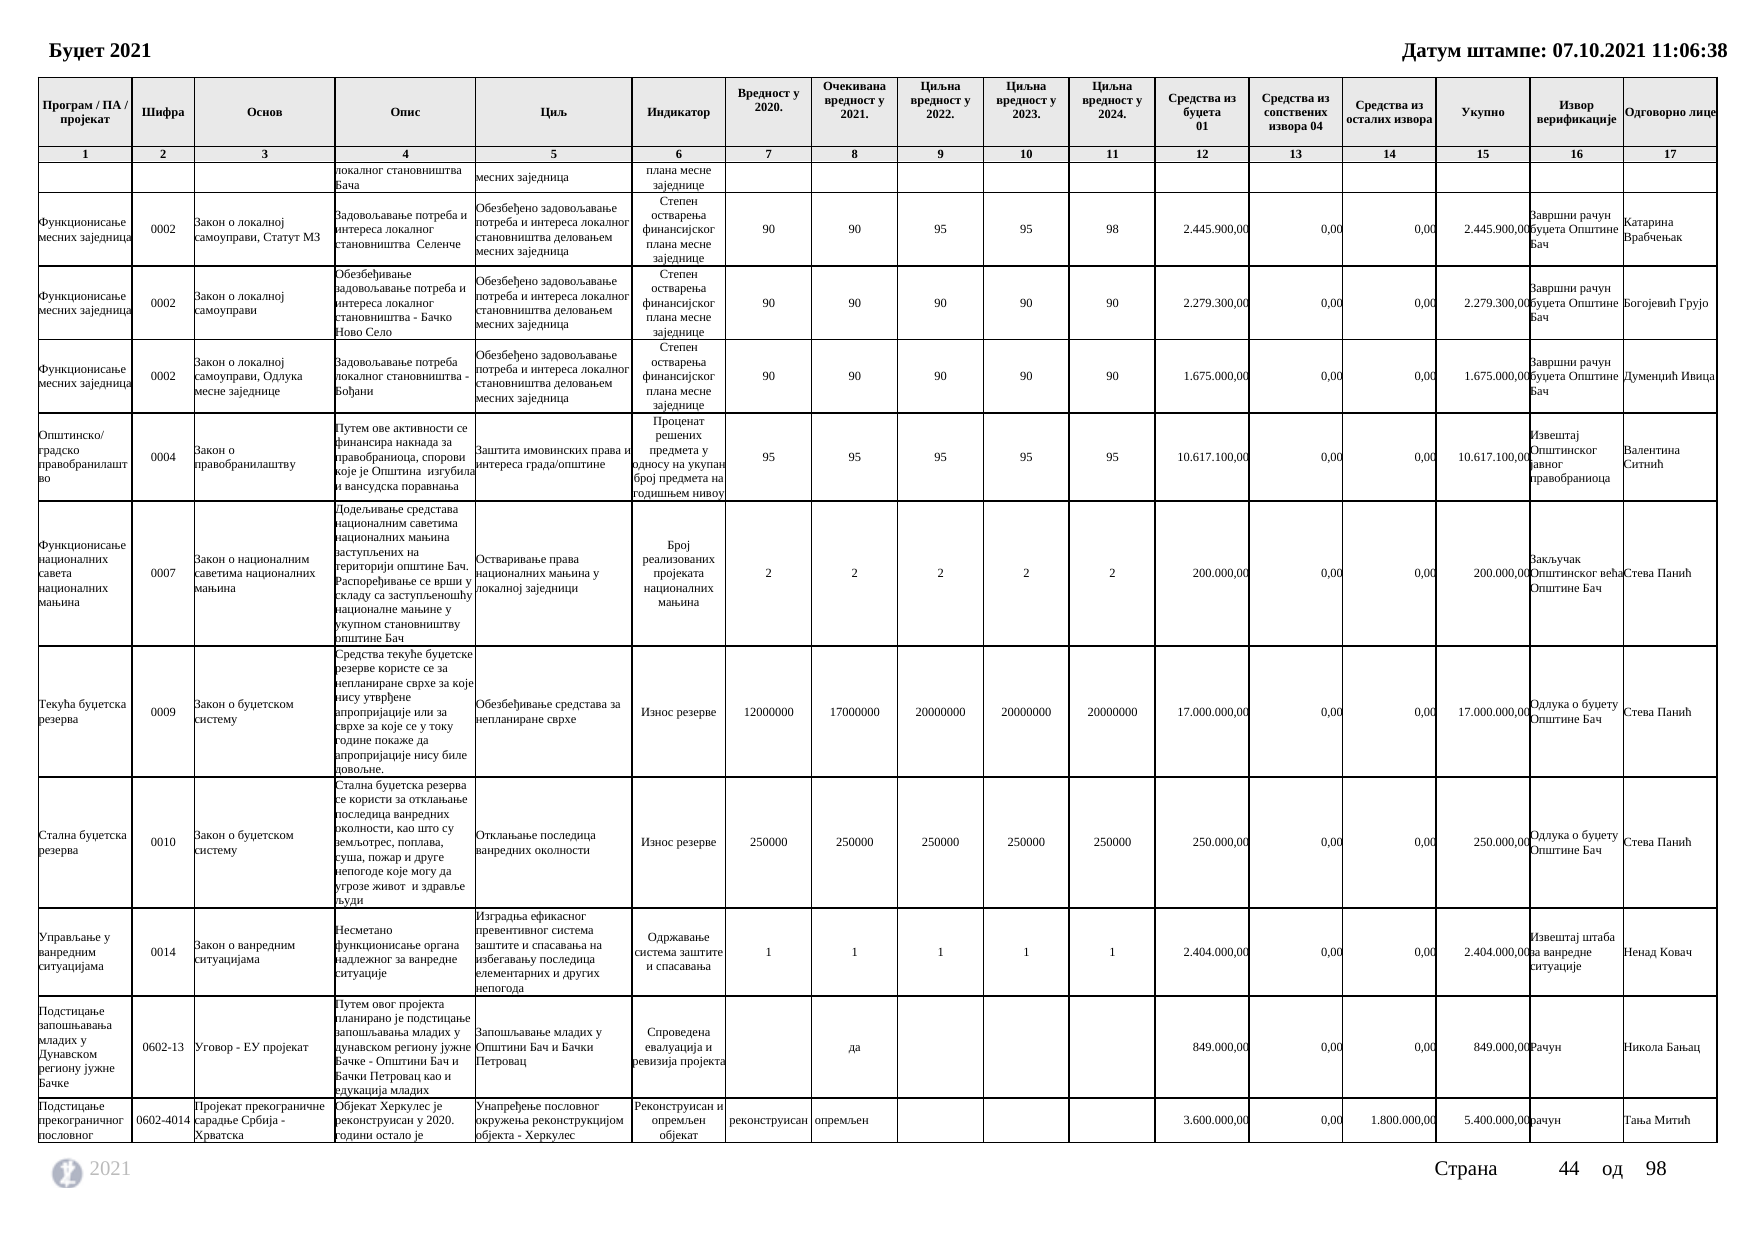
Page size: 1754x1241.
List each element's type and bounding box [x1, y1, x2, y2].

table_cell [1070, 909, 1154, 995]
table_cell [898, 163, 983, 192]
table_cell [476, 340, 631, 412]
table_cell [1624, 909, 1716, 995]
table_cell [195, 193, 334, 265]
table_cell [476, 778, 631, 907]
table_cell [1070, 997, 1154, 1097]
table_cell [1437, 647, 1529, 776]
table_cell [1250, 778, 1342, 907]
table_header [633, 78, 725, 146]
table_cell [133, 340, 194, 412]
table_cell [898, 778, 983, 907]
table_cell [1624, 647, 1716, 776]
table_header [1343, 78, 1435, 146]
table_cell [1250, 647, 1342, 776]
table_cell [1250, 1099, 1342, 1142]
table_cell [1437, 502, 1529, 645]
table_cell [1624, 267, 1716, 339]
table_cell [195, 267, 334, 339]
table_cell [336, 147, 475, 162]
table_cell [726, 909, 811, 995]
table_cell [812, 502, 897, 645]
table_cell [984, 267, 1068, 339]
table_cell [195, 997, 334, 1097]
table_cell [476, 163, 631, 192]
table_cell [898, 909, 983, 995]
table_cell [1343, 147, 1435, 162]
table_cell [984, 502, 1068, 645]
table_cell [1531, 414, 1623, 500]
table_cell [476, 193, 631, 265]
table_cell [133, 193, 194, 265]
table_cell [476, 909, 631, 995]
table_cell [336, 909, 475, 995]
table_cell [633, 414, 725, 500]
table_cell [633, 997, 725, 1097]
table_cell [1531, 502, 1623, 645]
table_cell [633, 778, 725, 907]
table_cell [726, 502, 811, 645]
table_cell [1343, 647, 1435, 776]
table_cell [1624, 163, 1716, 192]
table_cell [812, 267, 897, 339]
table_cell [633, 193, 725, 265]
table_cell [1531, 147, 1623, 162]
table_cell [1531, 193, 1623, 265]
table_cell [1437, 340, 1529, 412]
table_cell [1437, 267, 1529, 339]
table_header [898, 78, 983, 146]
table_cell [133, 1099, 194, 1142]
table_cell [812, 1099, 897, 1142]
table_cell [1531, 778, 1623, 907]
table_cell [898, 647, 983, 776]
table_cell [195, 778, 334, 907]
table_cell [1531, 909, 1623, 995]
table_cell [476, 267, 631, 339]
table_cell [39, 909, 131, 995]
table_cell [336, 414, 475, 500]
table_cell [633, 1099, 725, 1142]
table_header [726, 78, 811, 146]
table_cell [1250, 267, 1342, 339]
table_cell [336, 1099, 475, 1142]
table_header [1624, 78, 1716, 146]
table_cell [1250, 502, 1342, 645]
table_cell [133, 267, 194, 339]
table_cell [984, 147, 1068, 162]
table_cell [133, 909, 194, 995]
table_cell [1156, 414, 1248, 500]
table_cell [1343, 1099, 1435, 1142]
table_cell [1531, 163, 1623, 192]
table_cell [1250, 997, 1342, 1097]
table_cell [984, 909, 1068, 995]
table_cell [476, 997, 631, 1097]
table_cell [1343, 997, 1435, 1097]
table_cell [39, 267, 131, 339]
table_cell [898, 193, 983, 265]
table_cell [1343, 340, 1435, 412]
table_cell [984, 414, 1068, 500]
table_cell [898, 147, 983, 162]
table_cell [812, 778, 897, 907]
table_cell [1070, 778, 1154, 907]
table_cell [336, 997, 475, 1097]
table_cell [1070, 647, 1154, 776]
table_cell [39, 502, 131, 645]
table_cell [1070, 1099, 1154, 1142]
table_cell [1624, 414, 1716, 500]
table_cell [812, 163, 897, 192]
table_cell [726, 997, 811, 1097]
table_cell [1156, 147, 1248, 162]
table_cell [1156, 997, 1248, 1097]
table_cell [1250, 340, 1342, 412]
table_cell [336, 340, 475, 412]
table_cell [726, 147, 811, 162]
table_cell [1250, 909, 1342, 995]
picture [48, 1155, 87, 1188]
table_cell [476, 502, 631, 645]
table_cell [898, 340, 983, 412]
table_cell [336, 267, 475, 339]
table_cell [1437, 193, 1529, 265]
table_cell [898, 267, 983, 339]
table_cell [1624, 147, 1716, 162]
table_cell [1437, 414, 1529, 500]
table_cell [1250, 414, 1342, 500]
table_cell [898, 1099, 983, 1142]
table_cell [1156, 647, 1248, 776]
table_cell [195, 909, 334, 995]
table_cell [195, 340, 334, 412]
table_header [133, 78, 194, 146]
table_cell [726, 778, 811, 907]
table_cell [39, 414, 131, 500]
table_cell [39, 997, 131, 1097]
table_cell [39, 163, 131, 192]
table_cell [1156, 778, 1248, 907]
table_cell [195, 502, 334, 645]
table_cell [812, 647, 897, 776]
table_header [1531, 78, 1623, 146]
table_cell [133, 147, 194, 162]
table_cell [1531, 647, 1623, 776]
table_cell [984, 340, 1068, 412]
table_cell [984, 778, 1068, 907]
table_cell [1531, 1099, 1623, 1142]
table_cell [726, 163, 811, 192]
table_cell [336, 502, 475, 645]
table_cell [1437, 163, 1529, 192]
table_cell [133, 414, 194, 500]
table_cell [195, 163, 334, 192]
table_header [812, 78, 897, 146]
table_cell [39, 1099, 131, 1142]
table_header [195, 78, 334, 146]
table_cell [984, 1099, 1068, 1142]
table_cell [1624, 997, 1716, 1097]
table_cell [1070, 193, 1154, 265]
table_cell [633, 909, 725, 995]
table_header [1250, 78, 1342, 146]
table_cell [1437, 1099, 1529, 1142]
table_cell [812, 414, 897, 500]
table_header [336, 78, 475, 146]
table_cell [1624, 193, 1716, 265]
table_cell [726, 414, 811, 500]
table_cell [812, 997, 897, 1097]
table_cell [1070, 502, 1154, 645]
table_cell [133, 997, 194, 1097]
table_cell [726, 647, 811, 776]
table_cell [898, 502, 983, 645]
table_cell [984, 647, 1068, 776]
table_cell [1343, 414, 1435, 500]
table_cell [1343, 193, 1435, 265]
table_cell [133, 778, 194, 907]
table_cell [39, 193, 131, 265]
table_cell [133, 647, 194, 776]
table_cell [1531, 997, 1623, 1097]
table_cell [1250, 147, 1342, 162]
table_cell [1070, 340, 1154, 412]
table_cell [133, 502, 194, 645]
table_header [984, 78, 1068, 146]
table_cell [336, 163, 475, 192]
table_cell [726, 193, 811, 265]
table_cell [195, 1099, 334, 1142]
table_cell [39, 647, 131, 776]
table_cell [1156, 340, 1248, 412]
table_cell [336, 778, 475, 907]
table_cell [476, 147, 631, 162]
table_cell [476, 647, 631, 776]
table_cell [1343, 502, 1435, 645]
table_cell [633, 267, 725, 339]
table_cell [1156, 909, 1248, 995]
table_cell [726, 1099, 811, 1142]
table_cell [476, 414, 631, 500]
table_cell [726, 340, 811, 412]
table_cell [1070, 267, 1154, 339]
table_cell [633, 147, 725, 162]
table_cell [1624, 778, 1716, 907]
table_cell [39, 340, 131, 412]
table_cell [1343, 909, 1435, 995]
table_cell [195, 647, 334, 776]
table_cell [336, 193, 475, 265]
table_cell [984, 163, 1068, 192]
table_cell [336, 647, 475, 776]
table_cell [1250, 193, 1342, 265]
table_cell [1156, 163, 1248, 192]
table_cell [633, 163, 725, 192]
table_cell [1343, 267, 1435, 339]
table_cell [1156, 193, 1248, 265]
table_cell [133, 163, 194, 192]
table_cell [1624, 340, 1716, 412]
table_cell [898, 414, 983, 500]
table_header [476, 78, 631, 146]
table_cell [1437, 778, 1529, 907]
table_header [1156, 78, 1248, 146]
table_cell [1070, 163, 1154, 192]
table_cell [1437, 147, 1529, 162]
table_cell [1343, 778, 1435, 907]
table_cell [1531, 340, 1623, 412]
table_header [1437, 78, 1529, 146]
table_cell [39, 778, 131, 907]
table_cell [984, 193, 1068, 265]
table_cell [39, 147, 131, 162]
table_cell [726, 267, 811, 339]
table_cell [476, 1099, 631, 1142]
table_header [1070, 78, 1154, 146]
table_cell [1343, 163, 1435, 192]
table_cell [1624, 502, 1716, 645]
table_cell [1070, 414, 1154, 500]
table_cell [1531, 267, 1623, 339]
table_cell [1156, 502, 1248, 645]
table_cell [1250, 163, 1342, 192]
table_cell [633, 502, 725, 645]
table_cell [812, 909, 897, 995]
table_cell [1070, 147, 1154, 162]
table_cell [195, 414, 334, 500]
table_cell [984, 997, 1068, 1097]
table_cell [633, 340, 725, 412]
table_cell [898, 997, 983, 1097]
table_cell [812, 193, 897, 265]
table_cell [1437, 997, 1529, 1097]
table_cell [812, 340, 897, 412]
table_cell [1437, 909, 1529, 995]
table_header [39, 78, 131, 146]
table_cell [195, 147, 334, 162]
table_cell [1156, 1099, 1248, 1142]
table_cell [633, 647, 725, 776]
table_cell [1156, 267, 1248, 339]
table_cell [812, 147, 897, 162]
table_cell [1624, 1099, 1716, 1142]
